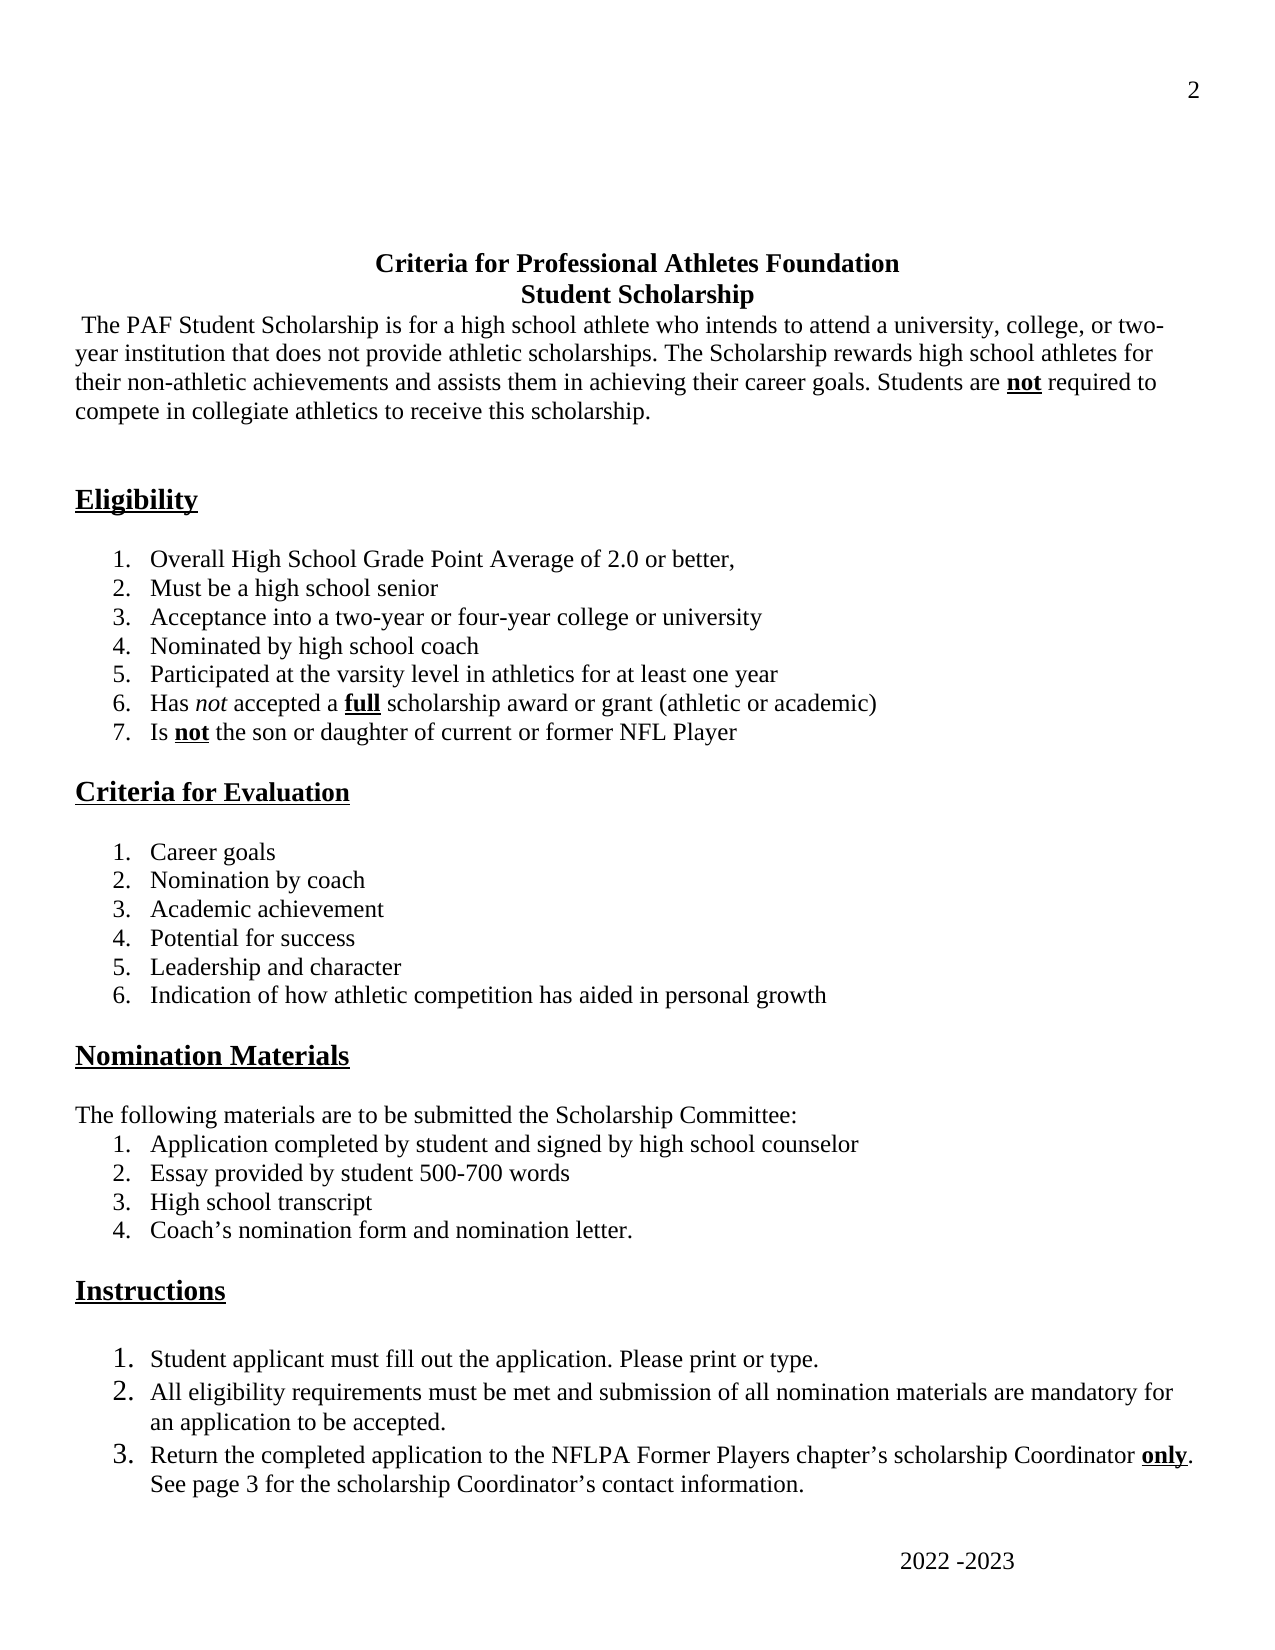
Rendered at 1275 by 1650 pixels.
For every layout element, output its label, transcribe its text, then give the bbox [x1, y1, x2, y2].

list Return the completed application to the NFLPA Former Players chapter’s scholarship Coordinator only. See page 3 for the scholarship Coordinator’s contact information. [112, 1436, 1200, 1498]
list Essay provided by student 500-700 words [112, 1158, 1200, 1187]
text Criteria for Professional Athletes Foundation [75, 247, 1200, 279]
list Indication of how athletic competition has aided in personal growth [112, 981, 1200, 1009]
text Instructions [75, 1273, 1200, 1306]
list Leadership and character [112, 952, 1200, 981]
text Nomination Materials [75, 1038, 1200, 1072]
list Acceptance into a two-year or four-year college or university [112, 602, 1200, 631]
list Must be a high school senior [112, 573, 1200, 602]
list All eligibility requirements must be met and submission of all nomination materials are mandatory for an application to be accepted. [112, 1373, 1200, 1436]
list Participated at the varsity level in athletics for at least one year [112, 659, 1200, 688]
list Student applicant must fill out the application. Please print or type. [112, 1340, 1200, 1373]
list Nomination by coach [112, 866, 1200, 894]
text The PAF Student Scholarship is for a high school athlete who intends to attend a university, college, or two-year institution that does not provide athletic scholarships. The Scholarship rewards high school athletes for their non-athletic achievements and assists them in achieving their career goals. Students are not required to compete in collegiate athletics to receive this scholarship. [75, 310, 1200, 425]
list Career goals [112, 837, 1200, 866]
text Criteria for Evaluation [75, 774, 1200, 808]
list Coach’s nomination form and nomination letter. [112, 1215, 1200, 1244]
text Student Scholarship [75, 279, 1200, 310]
list Application completed by student and signed by high school counselor [112, 1129, 1200, 1158]
list Academic achievement [112, 894, 1200, 923]
list Potential for success [112, 923, 1200, 952]
list Is not the son or daughter of current or former NFL Player [112, 717, 1200, 746]
list Overall High School Grade Point Average of 2.0 or better, [112, 544, 1200, 573]
list Nominated by high school coach [112, 631, 1200, 659]
text Eligibility [75, 482, 1200, 516]
list Has not accepted a full scholarship award or grant (athletic or academic) [112, 688, 1200, 717]
text The following materials are to be submitted the Scholarship Committee: [75, 1100, 1200, 1129]
list High school transcript [112, 1187, 1200, 1215]
